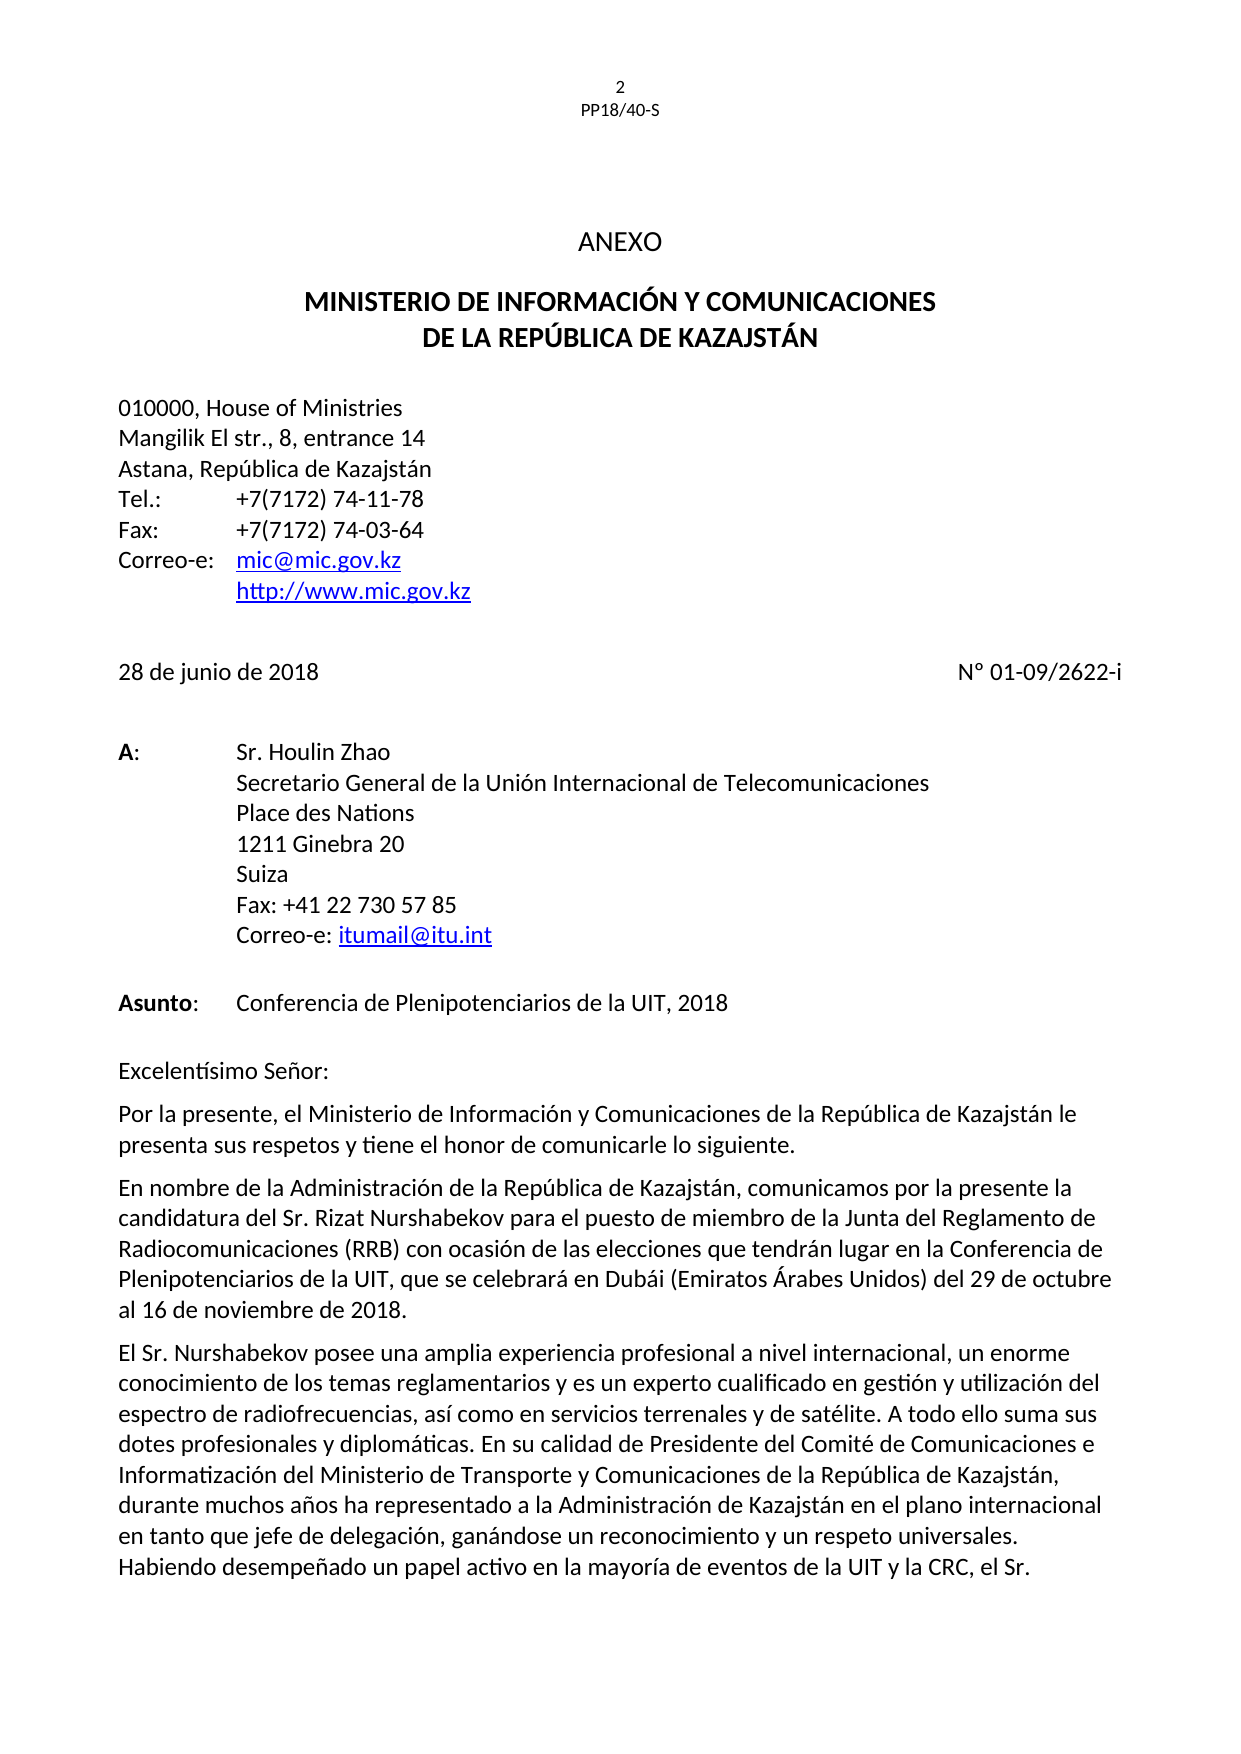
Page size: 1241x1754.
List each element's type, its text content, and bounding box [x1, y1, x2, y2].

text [118, 1337, 1122, 1581]
text A: Sr. Houlin Zhao Secretario General de la Unión Internacional de Telecomunicaciones Place des Nations 1211 Ginebra 20 Suiza Fax: +41 22 730 57 85 Correo-e: itumail@itu.int [118, 736, 1122, 950]
title Ministerio de INFORMACIÓN y Comunicaciones de la República de Kazajstán [118, 283, 1122, 354]
text Por la presente, el Ministerio de Información y Comunicaciones de la República de Kazajstán le presenta sus respetos y tiene el honor de comunicarle lo siguiente. [118, 1098, 1122, 1159]
text Asunto: Conferencia de Plenipotenciarios de la UIT, 2018 [118, 987, 1122, 1018]
title Excelentísimo Señor: [118, 1055, 1122, 1086]
title 010000, House of Ministries Mangilik El str., 8, entrance 14 Astana, República de Kazajstán Tel.: +7(7172) 74-11-78 Fax: +7(7172) 74-03-64 Correo-e: mic@mic.gov.kz http://www.mic.gov.kz [118, 392, 1122, 606]
text ANEXO [118, 223, 1122, 258]
text 28 de junio de 2018 Nº 01-09/2622-i [118, 656, 1122, 686]
text En nombre de la Administración de la República de Kazajstán, comunicamos por la presente la candidatura del Sr. Rizat Nurshabekov para el puesto de miembro de la Junta del Reglamento de Radiocomunicaciones (RRB) con ocasión de las elecciones que tendrán lugar en la Conferencia de Plenipotenciarios de la UIT, que se celebrará en Dubái (Emiratos Árabes Unidos) del 29 de octubre al 16 de noviembre de 2018. [118, 1172, 1122, 1324]
